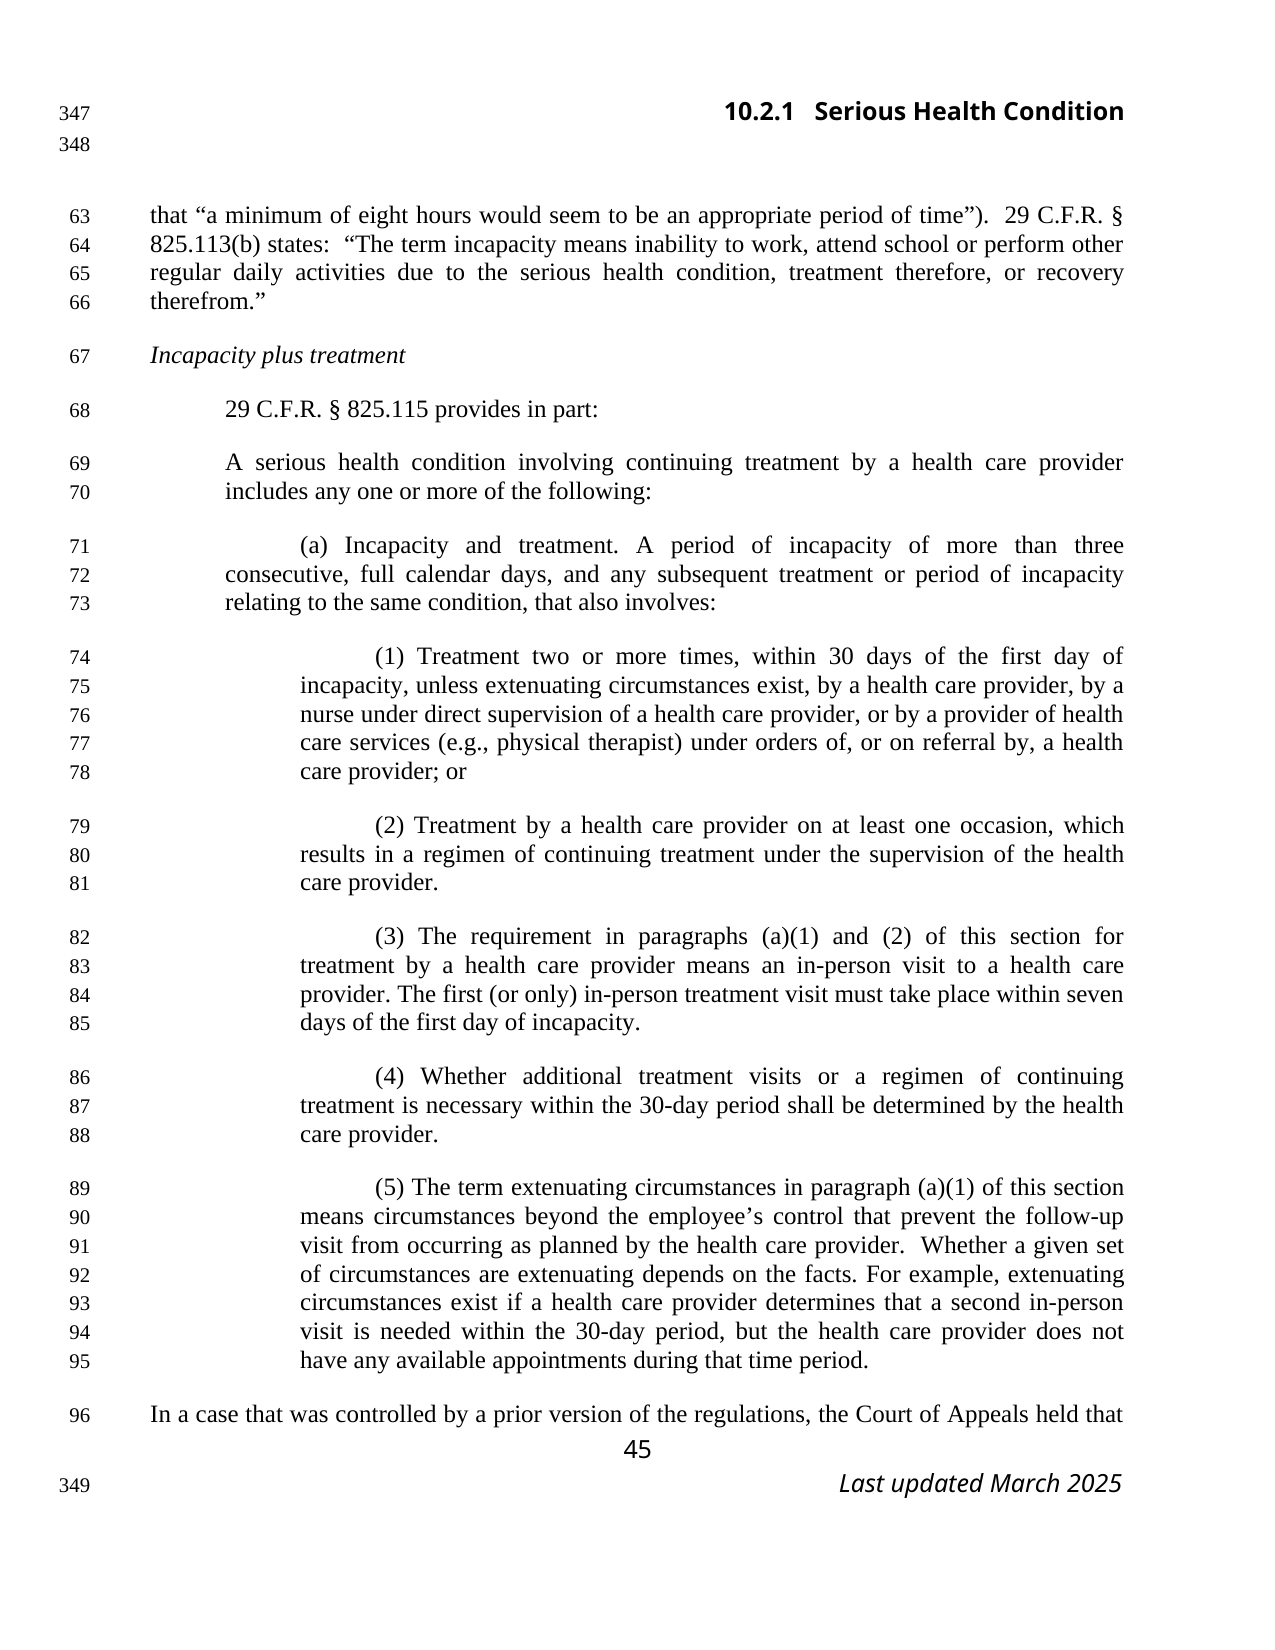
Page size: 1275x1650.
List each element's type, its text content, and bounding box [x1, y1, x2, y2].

text A serious health condition involving continuing treatment by a health care provider includes any one or more of the following: [225, 447, 1125, 505]
text (a) Incapacity and treatment. A period of incapacity of more than three consecutive, full calendar days, and any subsequent treatment or period of incapacity relating to the same condition, that also involves: [225, 530, 1125, 616]
text (1) Treatment two or more times, within 30 days of the first day of incapacity, unless extenuating circumstances exist, by a health care provider, by a nurse under direct supervision of a health care provider, or by a provider of health care services (e.g., physical therapist) under orders of, or on referral by, a health care provider; or [300, 641, 1125, 785]
text Incapacity plus treatment [150, 340, 1125, 369]
text 29 C.F.R. § 825.115 provides in part: [150, 394, 1125, 422]
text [150, 1399, 1125, 1427]
text (4) Whether additional treatment visits or a regimen of continuing treatment is necessary within the 30-day period shall be determined by the health care provider. [300, 1061, 1125, 1147]
text (3) The requirement in paragraphs (a)(1) and (2) of this section for treatment by a health care provider means an in-person visit to a health care provider. The first (or only) in-person treatment visit must take place within seven days of the first day of incapacity. [300, 921, 1125, 1036]
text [150, 200, 1125, 315]
text (5) The term extenuating circumstances in paragraph (a)(1) of this section means circumstances beyond the employee’s control that prevent the follow-up visit from occurring as planned by the health care provider. Whether a given set of circumstances are extenuating depends on the facts. For example, extenuating circumstances exist if a health care provider determines that a second in-person visit is needed within the 30-day period, but the health care provider does not have any available appointments during that time period. [300, 1172, 1125, 1374]
text (2) Treatment by a health care provider on at least one occasion, which results in a regimen of continuing treatment under the supervision of the health care provider. [300, 810, 1125, 896]
